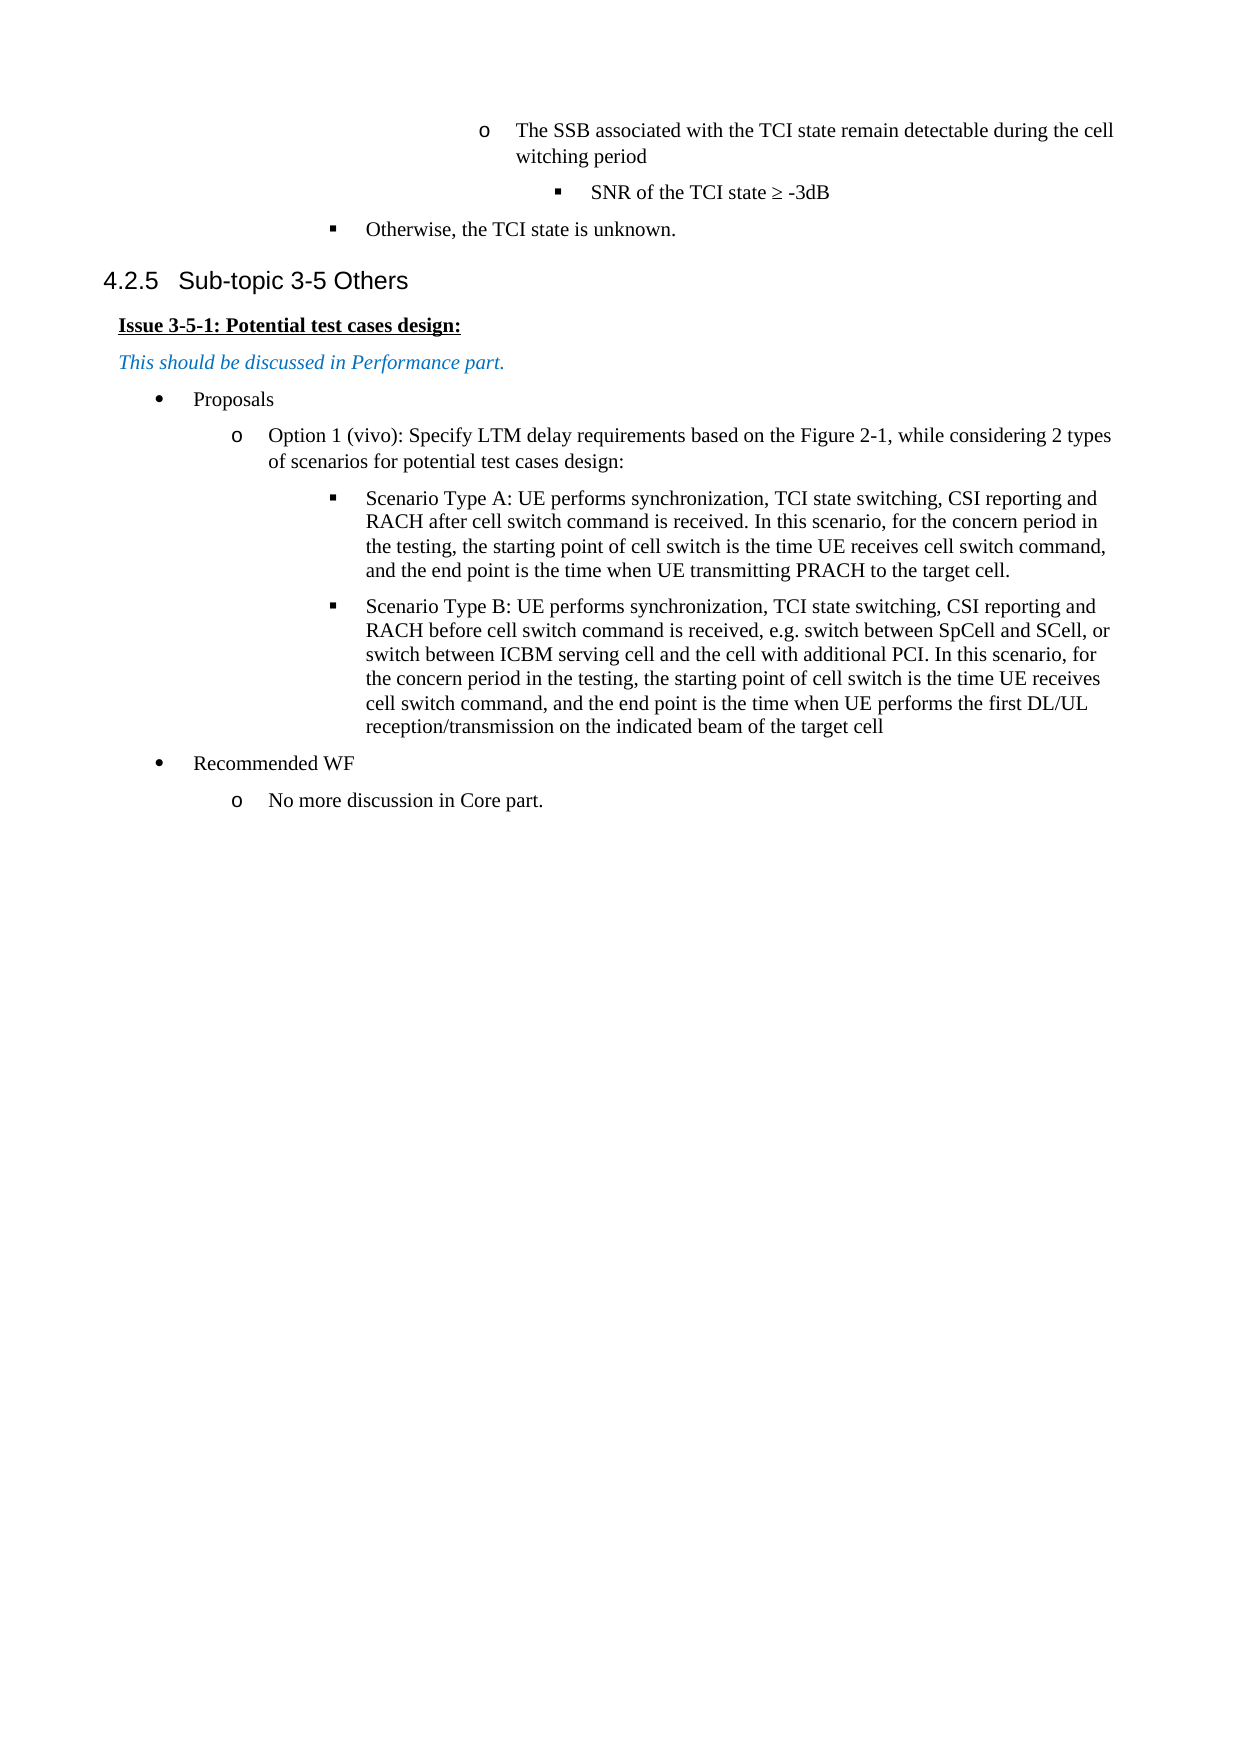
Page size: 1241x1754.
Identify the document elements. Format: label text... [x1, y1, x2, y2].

list Recommended WF [156, 751, 1122, 775]
text Issue 3-5-1: Potential test cases design: [118, 313, 1122, 337]
list Option 1 (vivo): Specify LTM delay requirements based on the Figure 2-1, while considering 2 types of scenarios for potential test cases design: [231, 423, 1122, 473]
list Proposals [156, 387, 1122, 411]
text This should be discussed in Performance part. [118, 350, 1122, 374]
list Otherwise, the TCI state is unknown. [328, 217, 1122, 241]
list No more discussion in Core part. [231, 788, 1122, 813]
list Scenario Type A: UE performs synchronization, TCI state switching, CSI reporting and RACH after cell switch command is received. In this scenario, for the concern period in the testing, the starting point of cell switch is the time UE receives cell switch command, and the end point is the time when UE transmitting PRACH to the target cell. [328, 485, 1122, 582]
list The SSB associated with the TCI state remain detectable during the cell witching period [478, 118, 1122, 168]
list SNR of the TCI state ≥ -3dB [553, 180, 1122, 204]
subtitle Sub-topic 3-5 Others [103, 266, 1122, 295]
list Scenario Type B: UE performs synchronization, TCI state switching, CSI reporting and RACH before cell switch command is received, e.g. switch between SpCell and SCell, or switch between ICBM serving cell and the cell with additional PCI. In this scenario, for the concern period in the testing, the starting point of cell switch is the time UE receives cell switch command, and the end point is the time when UE performs the first DL/UL reception/transmission on the indicated beam of the target cell [328, 594, 1122, 738]
